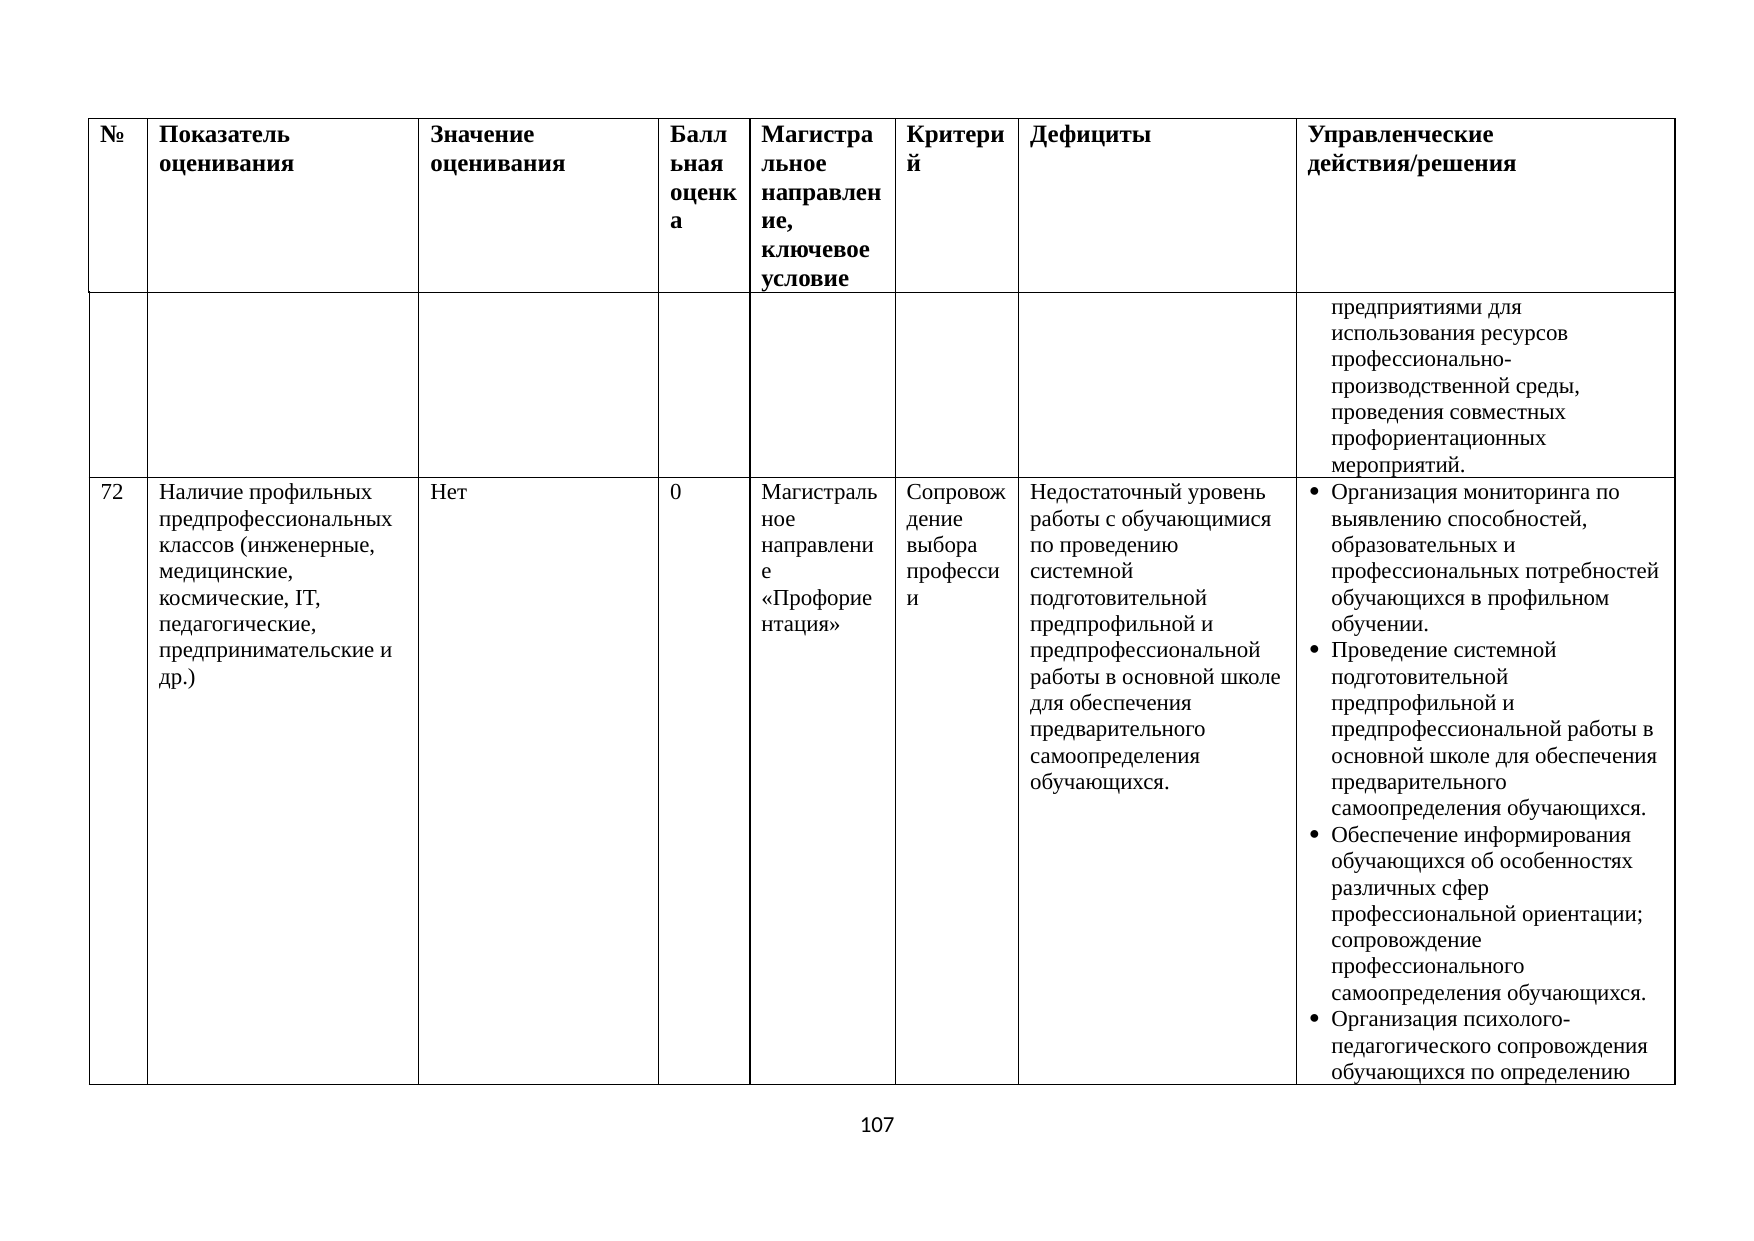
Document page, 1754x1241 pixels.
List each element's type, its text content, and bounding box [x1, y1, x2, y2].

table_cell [751, 478, 895, 1084]
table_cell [1019, 293, 1296, 477]
table_header Управленческие действия/решения [1297, 119, 1674, 292]
table_cell 0 [659, 478, 749, 1084]
table_header № [89, 119, 147, 292]
table_header Критерий [896, 119, 1018, 292]
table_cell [1297, 293, 1674, 477]
table_header Дефициты [1019, 119, 1296, 292]
table_header Показатель оценивания [148, 119, 418, 292]
table_cell Нет [419, 478, 658, 1084]
table_header Магистральное направление, ключевое условие [751, 119, 895, 292]
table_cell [148, 478, 418, 1084]
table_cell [1019, 478, 1296, 1084]
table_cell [1297, 478, 1674, 1084]
table_cell Сопровождение выбора профессии [896, 478, 1018, 1084]
table_header Балльная оценка [659, 119, 749, 292]
table_cell 72 [90, 478, 147, 1084]
table_header Значение оценивания [419, 119, 658, 292]
